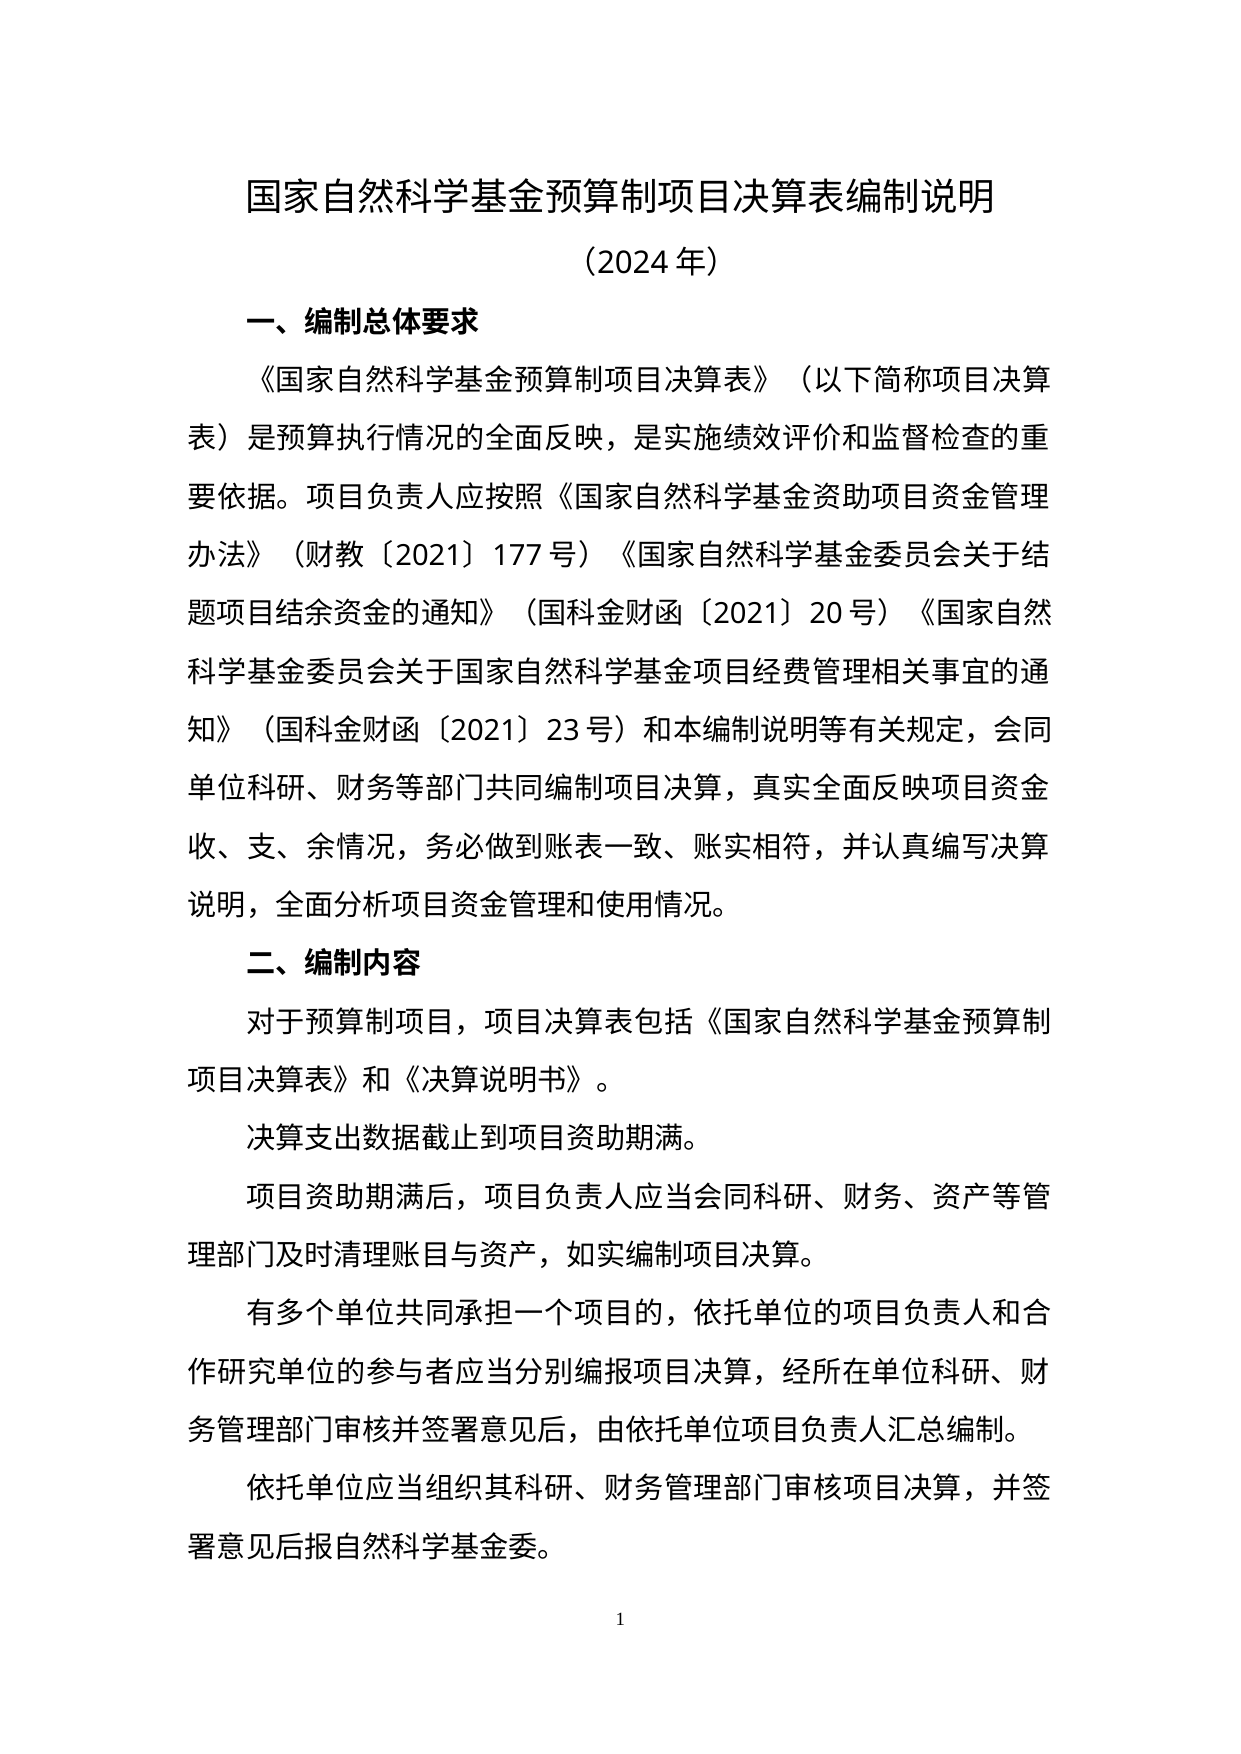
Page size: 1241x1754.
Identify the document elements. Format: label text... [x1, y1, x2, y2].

text 决算支出数据截止到项目资助期满。 [187, 1102, 1053, 1160]
text 项目资助期满后，项目负责人应当会同科研、财务、资产等管理部门及时清理账目与资产，如实编制项目决算。 [187, 1160, 1053, 1277]
text 《国家自然科学基金预算制项目决算表》（以下简称项目决算表）是预算执行情况的全面反映，是实施绩效评价和监督检查的重要依据。项目负责人应按照《国家自然科学基金资助项目资金管理办法》（财教〔2021〕177号）《国家自然科学基金委员会关于结题项目结余资金的通知》（国科金财函〔2021〕20号）《国家自然科学基金委员会关于国家自然科学基金项目经费管理相关事宜的通知》（国科金财函〔2021〕23号）和本编制说明等有关规定，会同单位科研、财务等部门共同编制项目决算，真实全面反映项目资金收、支、余情况，务必做到账表一致、账实相符，并认真编写决算说明，全面分析项目资金管理和使用情况。 [187, 344, 1053, 927]
text 一、编制总体要求 [187, 285, 1053, 344]
text 对于预算制项目，项目决算表包括《国家自然科学基金预算制项目决算表》和《决算说明书》。 [187, 985, 1053, 1102]
text 二、编制内容 [187, 927, 1053, 985]
text 国家自然科学基金预算制项目决算表编制说明 [187, 162, 1053, 227]
text 有多个单位共同承担一个项目的，依托单位的项目负责人和合作研究单位的参与者应当分别编报项目决算，经所在单位科研、财务管理部门审核并签署意见后，由依托单位项目负责人汇总编制。 [187, 1277, 1053, 1452]
text 依托单位应当组织其科研、财务管理部门审核项目决算，并签署意见后报自然科学基金委。 [187, 1452, 1053, 1569]
text （2024年） [187, 227, 1053, 285]
